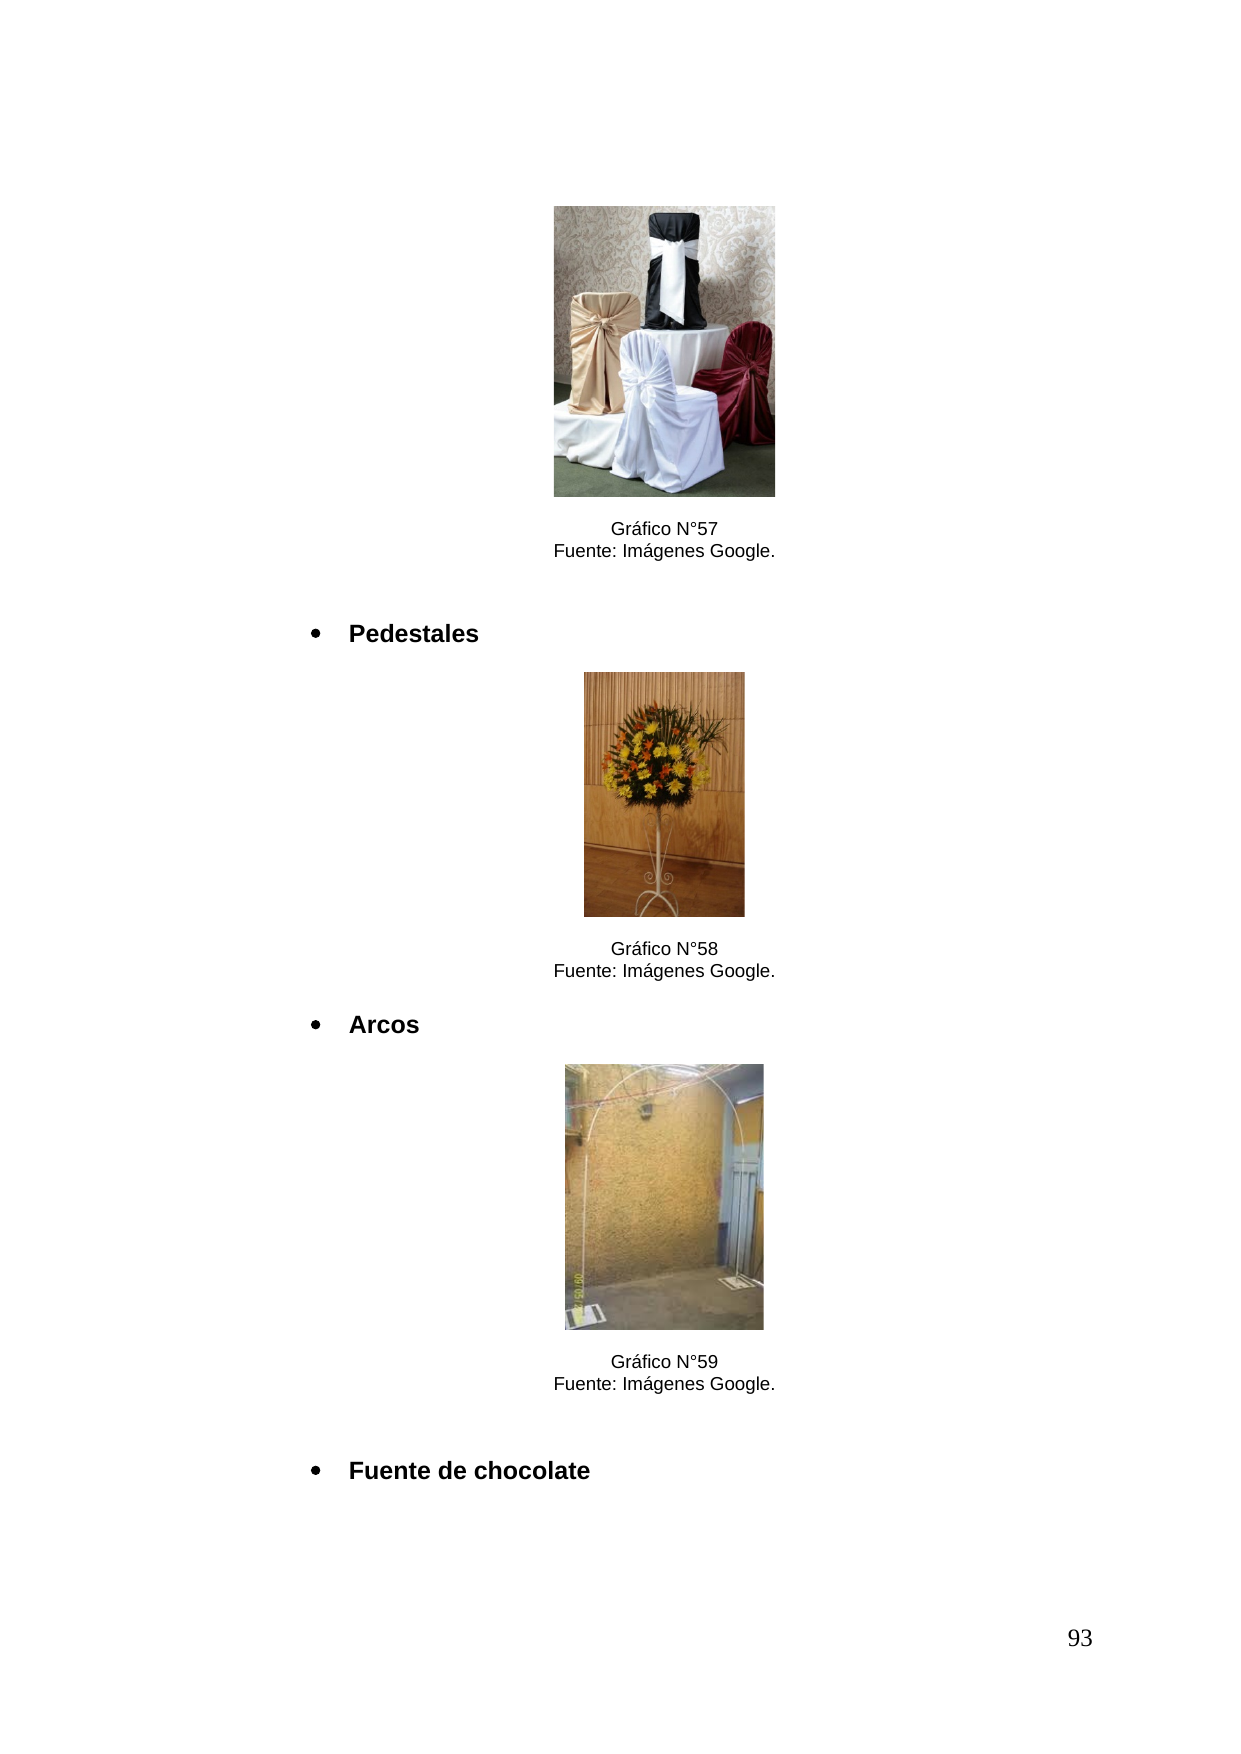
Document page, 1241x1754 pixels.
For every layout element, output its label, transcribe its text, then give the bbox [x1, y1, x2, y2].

text Fuente: Imágenes Google. [236, 539, 1092, 561]
picture [565, 1064, 764, 1330]
picture [584, 672, 745, 917]
text Fuente: Imágenes Google. [236, 1372, 1092, 1394]
text Fuente: Imágenes Google. [236, 960, 1092, 981]
text Gráfico N°59 [236, 1351, 1092, 1372]
text Gráfico N°57 [236, 518, 1092, 539]
list Arcos [311, 1010, 1092, 1039]
text Gráfico N°58 [236, 938, 1092, 960]
list Pedestales [311, 618, 1092, 647]
picture [553, 206, 776, 497]
list Fuente de chocolate [311, 1456, 1092, 1484]
